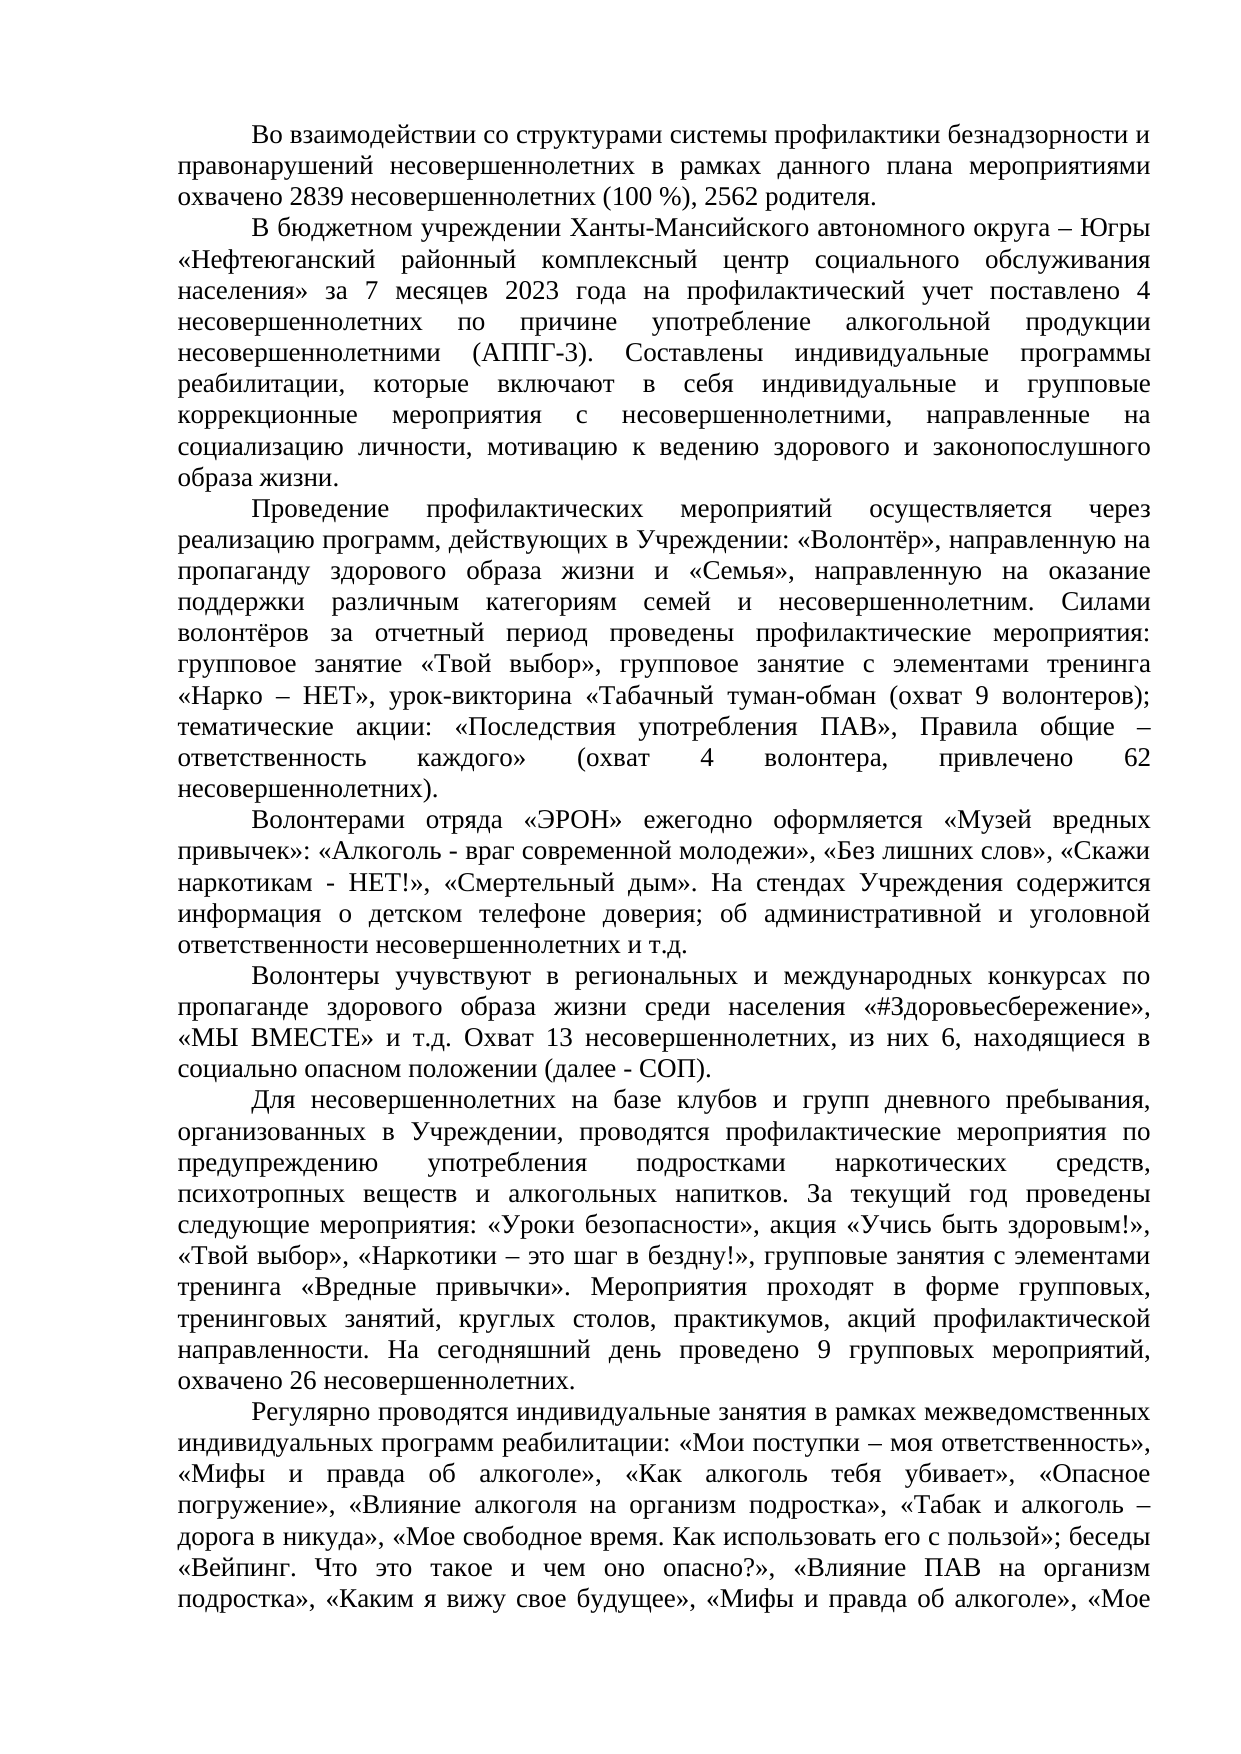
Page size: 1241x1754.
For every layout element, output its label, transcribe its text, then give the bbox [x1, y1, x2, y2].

text Во взаимодействии со структурами системы профилактики безнадзорности и правонарушений несовершеннолетних в рамках данного плана мероприятиями охвачено 2839 несовершеннолетних (100 %), 2562 родителя. [177, 118, 1152, 212]
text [177, 1395, 1152, 1613]
text Проведение профилактических мероприятий осуществляется через реализацию программ, действующих в Учреждении: «Волонтёр», направленную на пропаганду здорового образа жизни и «Семья», направленную на оказание поддержки различным категориям семей и несовершеннолетним. Силами волонтёров за отчетный период проведены профилактические мероприятия: групповое занятие «Твой выбор», групповое занятие с элементами тренинга «Нарко – НЕТ», урок-викторина «Табачный туман-обман (охват 9 волонтеров); тематические акции: «Последствия употребления ПАВ», Правила общие – ответственность каждого» (охват 4 волонтера, привлечено 62 несовершеннолетних). [177, 492, 1152, 803]
text В бюджетном учреждении Ханты-Мансийского автономного округа – Югры «Нефтеюганский районный комплексный центр социального обслуживания населения» за 7 месяцев 2023 года на профилактический учет поставлено 4 несовершеннолетних по причине употребление алкогольной продукции несовершеннолетними (АППГ-3). Составлены индивидуальные программы реабилитации, которые включают в себя индивидуальные и групповые коррекционные мероприятия с несовершеннолетними, направленные на социализацию личности, мотивацию к ведению здорового и законопослушного образа жизни. [177, 212, 1152, 492]
text Волонтерами отряда «ЭРОН» ежегодно оформляется «Музей вредных привычек»: «Алкоголь - враг современной молодежи», «Без лишних слов», «Скажи наркотикам - НЕТ!», «Смертельный дым». На стендах Учреждения содержится информация о детском телефоне доверия; об административной и уголовной ответственности несовершеннолетних и т.д. [177, 803, 1152, 959]
text Для несовершеннолетних на базе клубов и групп дневного пребывания, организованных в Учреждении, проводятся профилактические мероприятия по предупреждению употребления подростками наркотических средств, психотропных веществ и алкогольных напитков. За текущий год проведены следующие мероприятия: «Уроки безопасности», акция «Учись быть здоровым!», «Твой выбор», «Наркотики – это шаг в бездну!», групповые занятия с элементами тренинга «Вредные привычки». Мероприятия проходят в форме групповых, тренинговых занятий, круглых столов, практикумов, акций профилактической направленности. На сегодняшний день проведено 9 групповых мероприятий, охвачено 26 несовершеннолетних. [177, 1084, 1152, 1395]
text Волонтеры учувствуют в региональных и международных конкурсах по пропаганде здорового образа жизни среди населения «#Здоровьесбережение», «МЫ ВМЕСТЕ» и т.д. Охват 13 несовершеннолетних, из них 6, находящиеся в социально опасном положении (далее - СОП). [177, 959, 1152, 1084]
